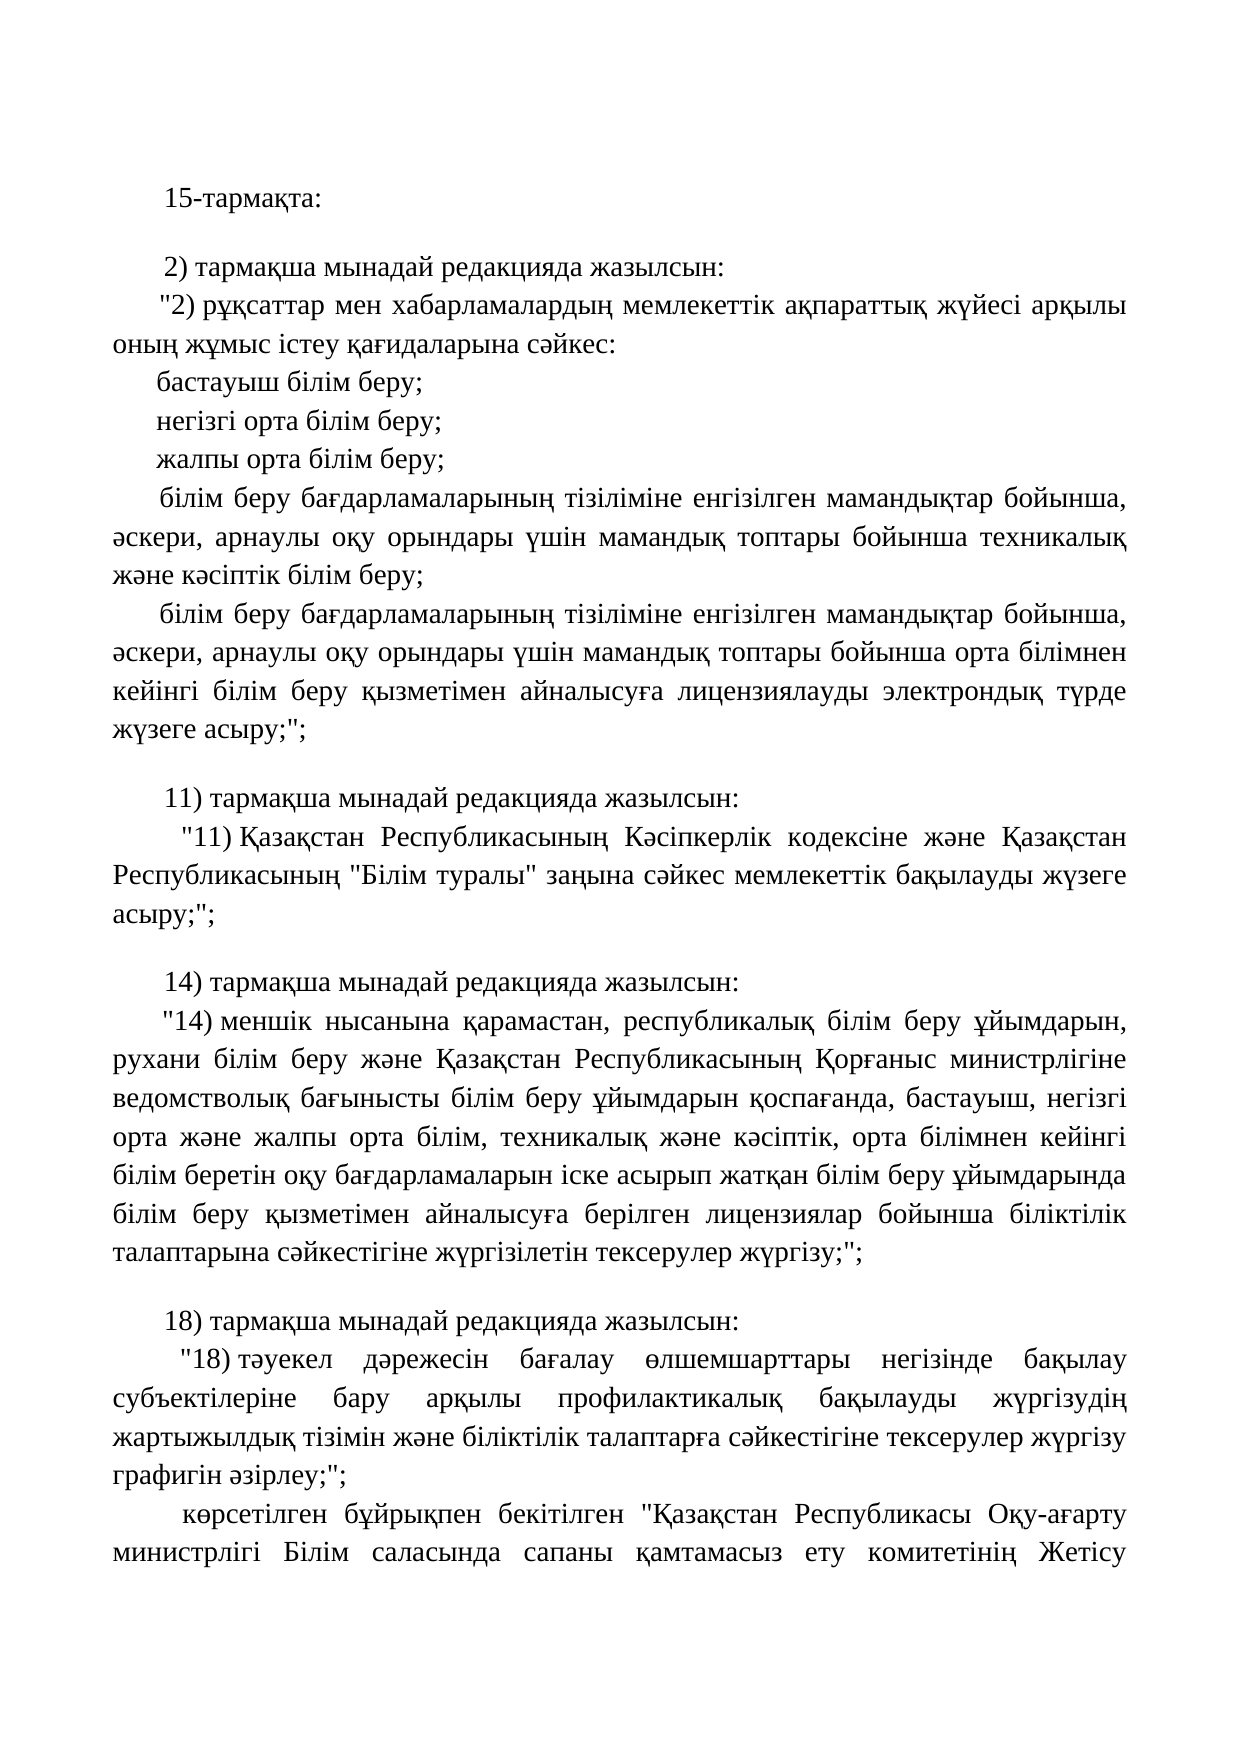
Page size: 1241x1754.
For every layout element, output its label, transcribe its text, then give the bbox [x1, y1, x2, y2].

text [112, 1496, 1128, 1568]
text 14) тармақша мынадай редакцияда жазылсын: [112, 964, 1128, 998]
text бастауыш білім беру; [112, 364, 1128, 398]
text 18) тармақша мынадай редакцияда жазылсын: [112, 1303, 1128, 1337]
text "14) меншік нысанына қарамастан, республикалық білім беру ұйымдарын, рухани білім беру және Қазақстан Республикасының Қорғаныс министрлігіне ведомстволық бағынысты білім беру ұйымдарын қоспағанда, бастауыш, негізгі орта және жалпы орта білім, техникалық және кәсіптік, орта білімнен кейінгі білім беретін оқу бағдарламаларын іске асырып жатқан білім беру ұйымдарында білім беру қызметімен айналысуға берілген лицензиялар бойынша біліктілік талаптарына сәйкестігіне жүргізілетін тексерулер жүргізу;"; [112, 1003, 1128, 1268]
text 2) тармақша мынадай редакцияда жазылсын: [112, 249, 1128, 282]
text білім беру бағдарламаларының тізіліміне енгізілген мамандықтар бойынша, әскери, арнаулы оқу орындары үшін мамандық топтары бойынша техникалық және кәсіптік білім беру; [112, 480, 1128, 591]
text негізгі орта білім беру; [112, 403, 1128, 437]
text 11) тармақша мынадай редакцияда жазылсын: [112, 780, 1128, 814]
text 15-тармақта: [112, 180, 1128, 214]
text "2) рұқсаттар мен хабарламалардың мемлекеттік ақпараттық жүйесі арқылы оның жұмыс істеу қағидаларына сәйкес: [112, 287, 1128, 359]
text "11) Қазақстан Республикасының Кәсіпкерлік кодексіне және Қазақстан Республикасының "Білім туралы" заңына сәйкес мемлекеттік бақылауды жүзеге асыру;"; [112, 819, 1128, 929]
text жалпы орта білім беру; [112, 442, 1128, 475]
text "18) тәуекел дәрежесін бағалау өлшемшарттары негізінде бақылау субъектілеріне бару арқылы профилактикалық бақылауды жүргізудің жартыжылдық тізімін және біліктілік талаптарға сәйкестігіне тексерулер жүргізу графигін әзірлеу;"; [112, 1342, 1128, 1491]
text білім беру бағдарламаларының тізіліміне енгізілген мамандықтар бойынша, әскери, арнаулы оқу орындары үшін мамандық топтары бойынша орта білімнен кейінгі білім беру қызметiмен айналысуға лицензиялауды электрондық түрде жүзеге асыру;"; [112, 596, 1128, 745]
